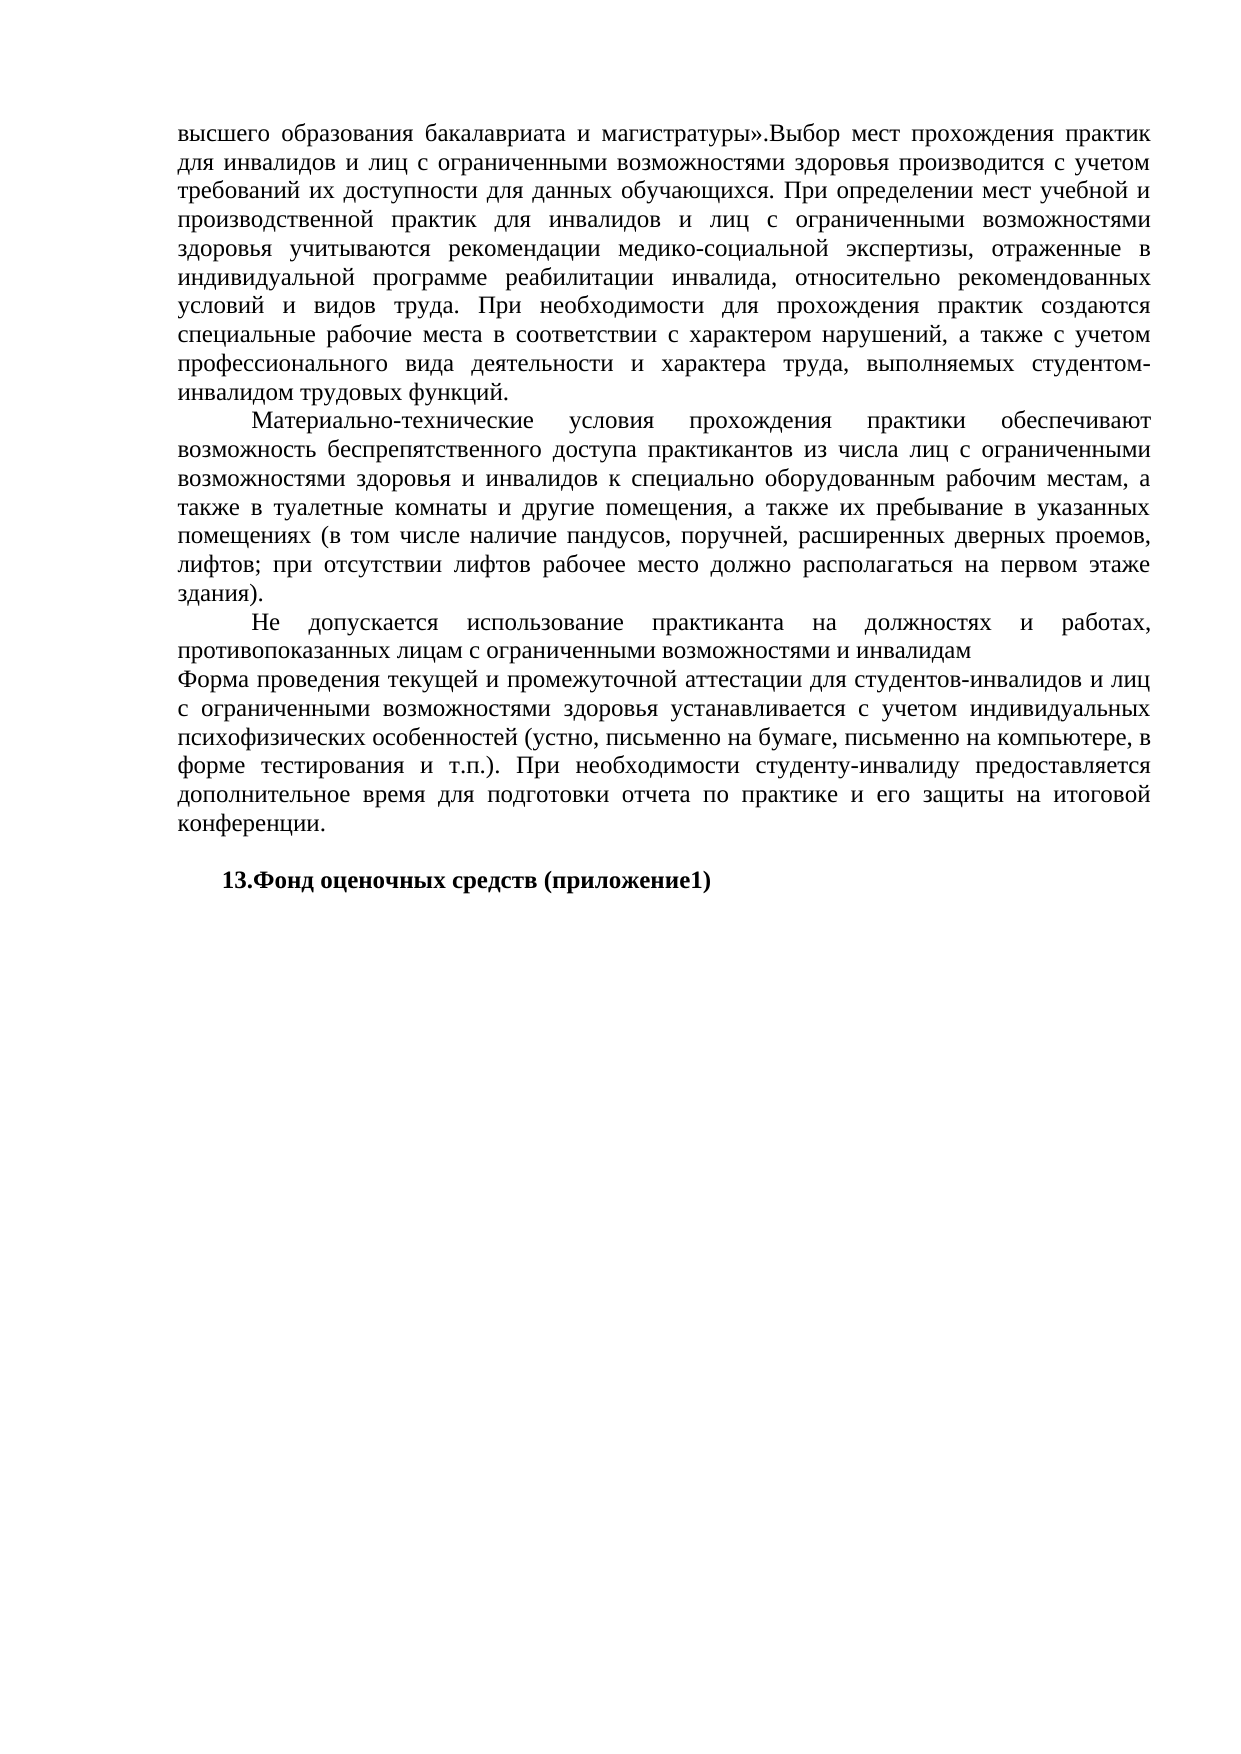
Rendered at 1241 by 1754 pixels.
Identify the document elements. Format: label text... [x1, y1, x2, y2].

text 13.Фонд оценочных средств (приложение1) [222, 866, 1152, 894]
text Материально-технические условия прохождения практики обеспечивают возможность беспрепятственного доступа практикантов из числа лиц с ограниченными возможностями здоровья и инвалидов к специально оборудованным рабочим местам, а также в туалетные комнаты и другие помещения, а также их пребывание в указанных помещениях (в том числе наличие пандусов, поручней, расширенных дверных проемов, лифтов; при отсутствии лифтов рабочее место должно располагаться на первом этаже здания). [177, 406, 1152, 607]
text Форма проведения текущей и промежуточной аттестации для студентов-инвалидов и лиц с ограниченными возможностями здоровья устанавливается с учетом индивидуальных психофизических особенностей (устно, письменно на бумаге, письменно на компьютере, в форме тестирования и т.п.). При необходимости студенту-инвалиду предоставляется дополнительное время для подготовки отчета по практике и его защиты на итоговой конференции. [177, 664, 1152, 837]
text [177, 118, 1152, 406]
text Не допускается использование практиканта на должностях и работах, противопоказанных лицам с ограниченными возможностями и инвалидам [177, 607, 1152, 664]
